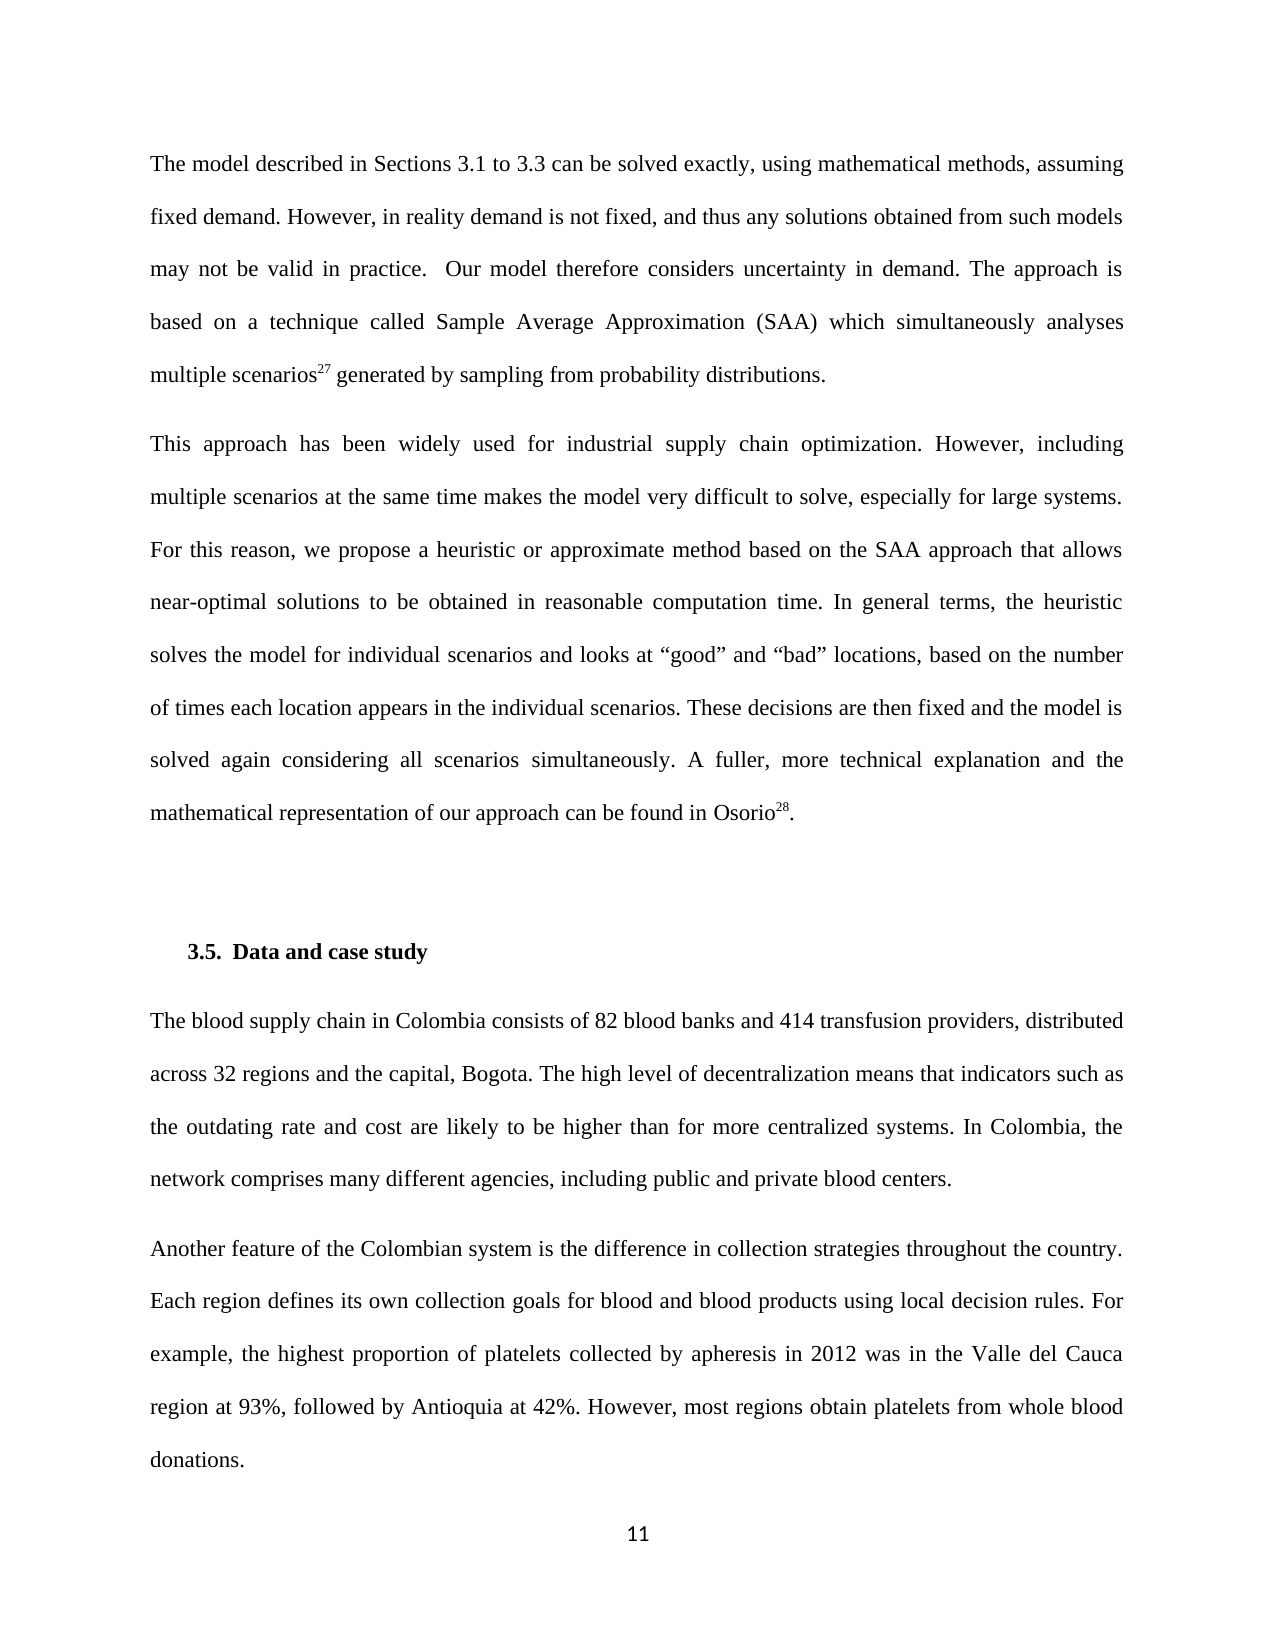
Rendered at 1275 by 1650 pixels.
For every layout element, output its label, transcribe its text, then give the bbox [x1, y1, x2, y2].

text The blood supply chain in Colombia consists of 82 blood banks and 414 transfusion providers, distributed across 32 regions and the capital, Bogota. The high level of decentralization means that indicators such as the outdating rate and cost are likely to be higher than for more centralized systems. In Colombia, the network comprises many different agencies, including public and private blood centers. [150, 1007, 1125, 1192]
text Another feature of the Colombian system is the difference in collection strategies throughout the country. Each region defines its own collection goals for blood and blood products using local decision rules. For example, the highest proportion of platelets collected by apheresis in 2012 was in the Valle del Cauca region at 93%, followed by Antioquia at 42%. However, most regions obtain platelets from whole blood donations. [150, 1235, 1125, 1472]
text The model described in Sections 3.1 to 3.3 can be solved exactly, using mathematical methods, assuming fixed demand. However, in reality demand is not fixed, and thus any solutions obtained from such models may not be valid in practice. Our model therefore considers uncertainty in demand. The approach is based on a technique called Sample Average Approximation (SAA) which simultaneously analyses multiple scenarios27 generated by sampling from probability distributions. [150, 150, 1125, 387]
text This approach has been widely used for industrial supply chain optimization. However, including multiple scenarios at the same time makes the model very difficult to solve, especially for large systems. For this reason, we propose a heuristic or approximate method based on the SAA approach that allows near-optimal solutions to be obtained in reasonable computation time. In general terms, the heuristic solves the model for individual scenarios and looks at “good” and “bad” locations, based on the number of times each location appears in the individual scenarios. These decisions are then fixed and the model is solved again considering all scenarios simultaneously. A fuller, more technical explanation and the mathematical representation of our approach can be found in Osorio28. [150, 430, 1125, 826]
list Data and case study [187, 938, 1125, 964]
